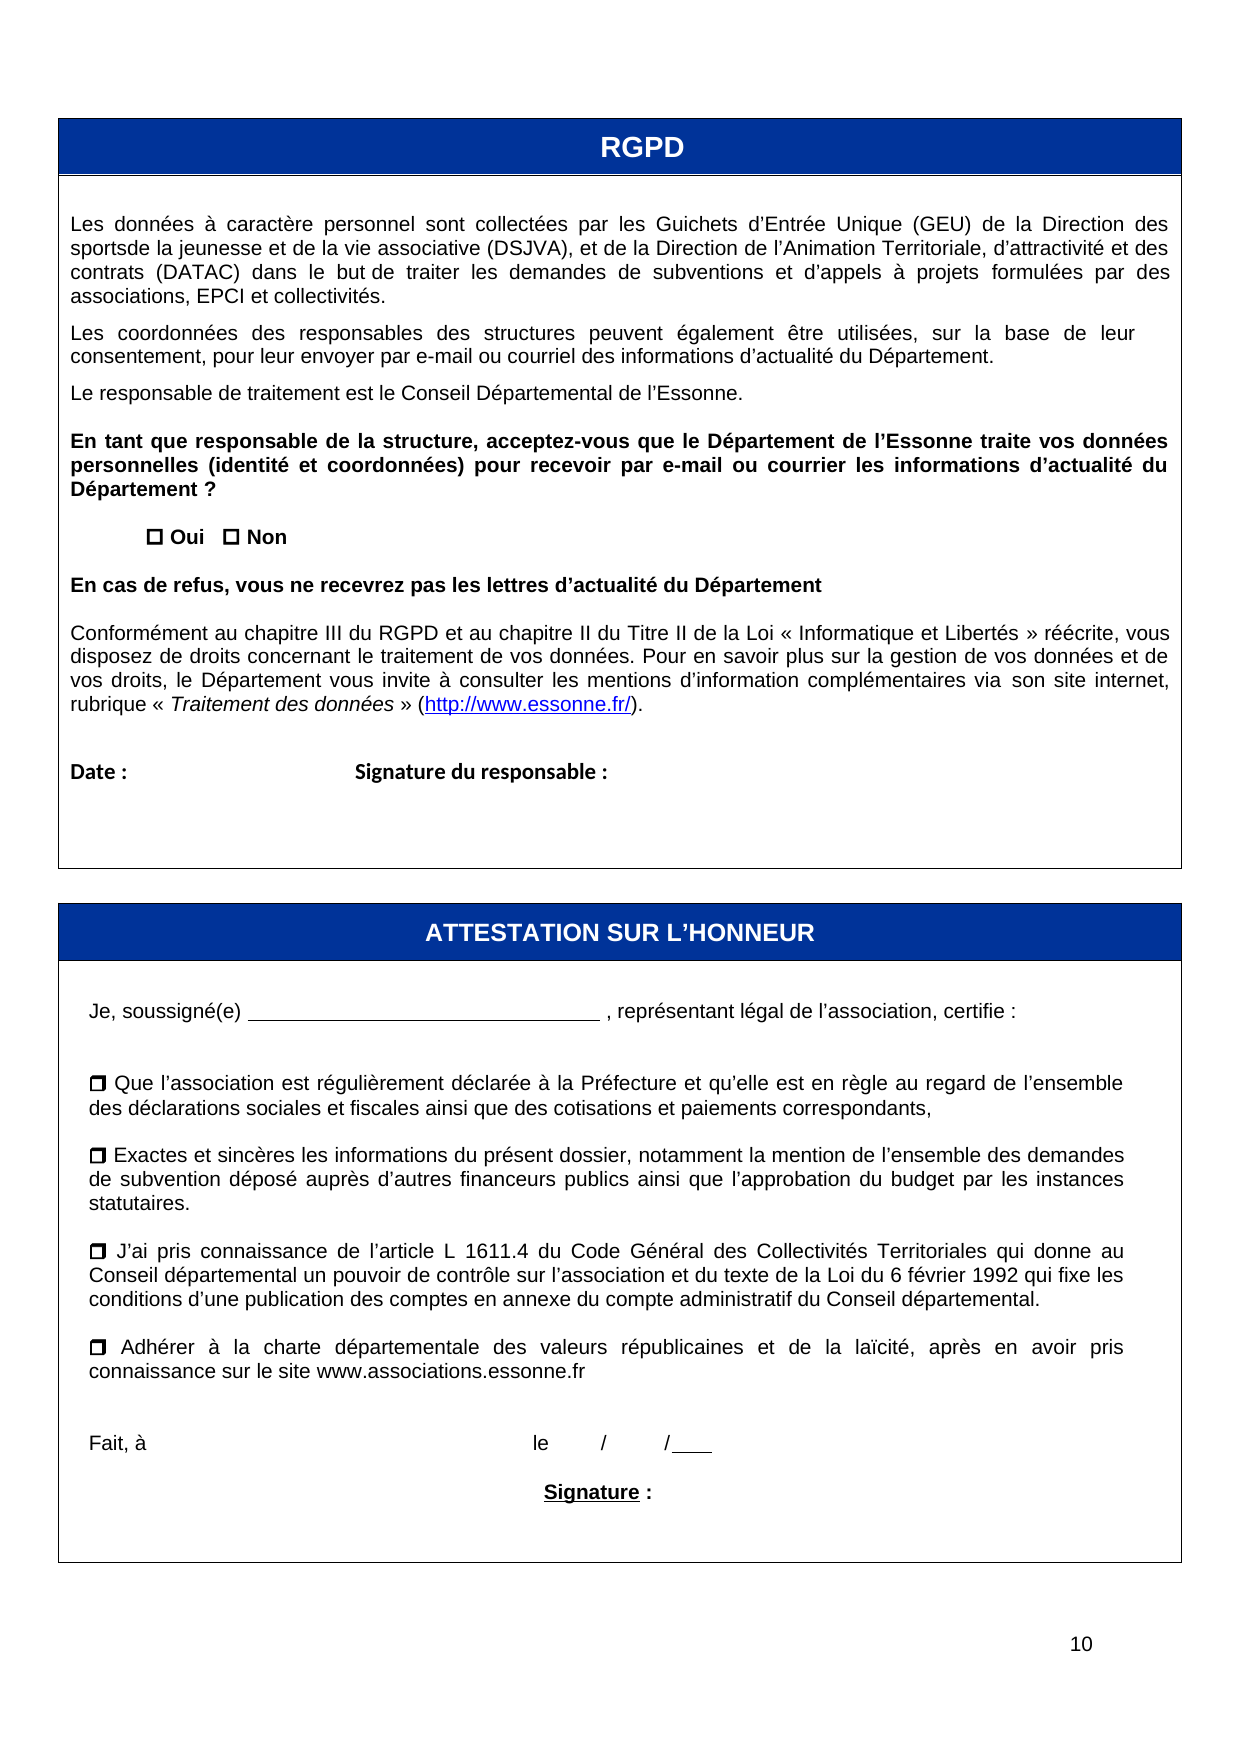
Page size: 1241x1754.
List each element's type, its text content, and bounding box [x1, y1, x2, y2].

table_cell Je, soussigné(e) , représentant légal de l’association, certifie : Que l’association est régulièrement déclarée à la Préfecture et qu’elle est en règle au regard de l’ensemble des déclarations sociales et fiscales ainsi que des cotisations et paiements correspondants, Exactes et sincères les informations du présent dossier, notamment la mention de l’ensemble des demandes de subvention déposé auprès d’autres financeurs publics ainsi que l’approbation du budget par les instances statutaires. J’ai pris connaissance de l’article L 1611.4 du Code Général des Collectivités Territoriales qui donne au Conseil départemental un pouvoir de contrôle sur l’association et du texte de la Loi du 6 février 1992 qui fixe les conditions d’une publication des comptes en annexe du compte administratif du Conseil départemental. Adhérer à la charte départementale des valeurs républicaines et de la laïcité, après en avoir pris connaissance sur le site www.associations.essonne.fr Fait, à le / / Signature : [59, 961, 1181, 1562]
table_header ATTESTATION SUR L’HONNEUR [59, 904, 1181, 960]
table_cell Les données à caractère personnel sont collectées par les Guichets d’Entrée Unique (GEU) de la Direction des sportsde la jeunesse et de la vie associative (DSJVA), et de la Direction de l’Animation Territoriale, d’attractivité et des contrats (DATAC) dans le but de traiter les demandes de subventions et d’appels à projets formulées par des associations, EPCI et collectivités. Les coordonnées des responsables des structures peuvent également être utilisées, sur la base de leur consentement, pour leur envoyer par e-mail ou courriel des informations d’actualité du Département. Le responsable de traitement est le Conseil Départemental de l’Essonne. En tant que responsable de la structure, acceptez-vous que le Département de l’Essonne traite vos données personnelles (identité et coordonnées) pour recevoir par e-mail ou courrier les informations d’actualité du Département ? Oui Non En cas de refus, vous ne recevrez pas les lettres d’actualité du Département Conformément au chapitre III du RGPD et au chapitre II du Titre II de la Loi « Informatique et Libertés » réécrite, vous disposez de droits concernant le traitement de vos données. Pour en savoir plus sur la gestion de vos données et de vos droits, le Département vous invite à consulter les mentions d’information complémentaires via son site internet, rubrique « Traitement des données » (http://www.essonne.fr/). Date : Signature du responsable : [59, 176, 1181, 868]
table_header RGPD [59, 119, 1181, 174]
